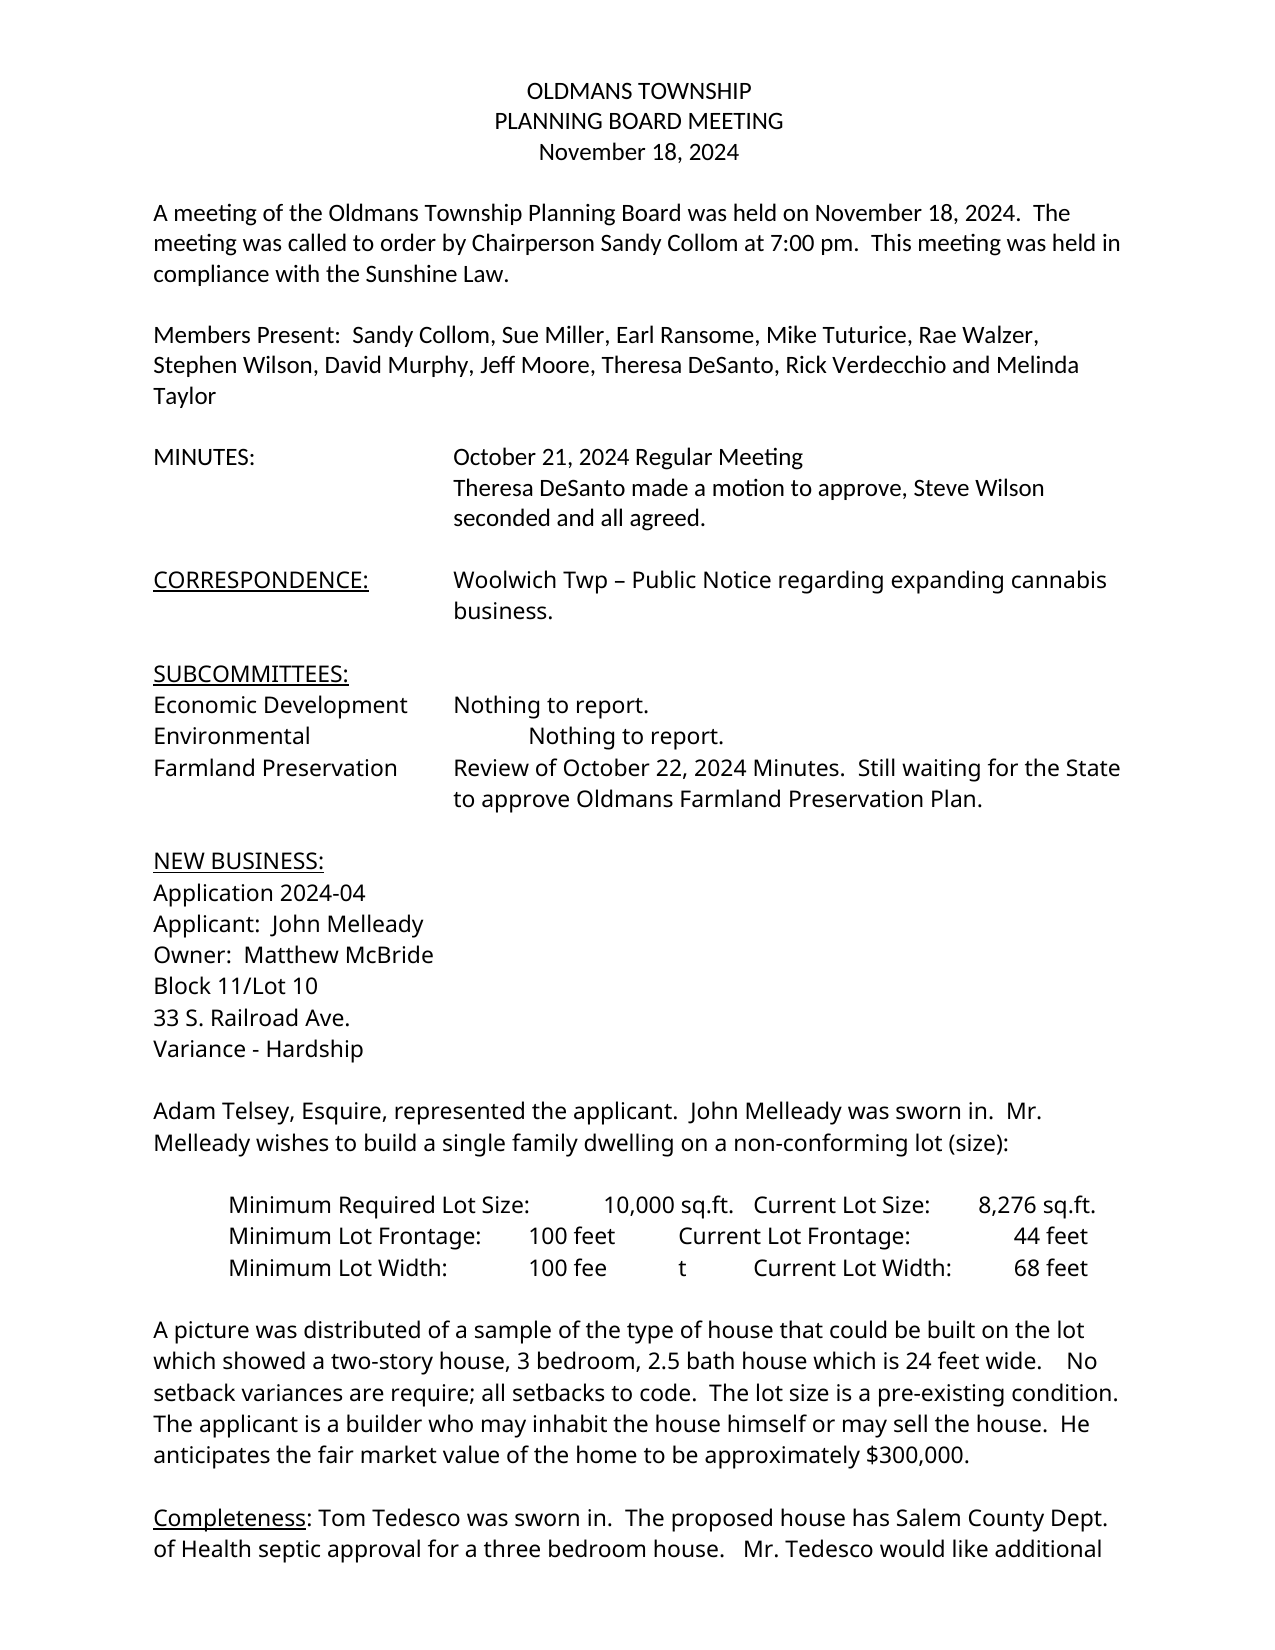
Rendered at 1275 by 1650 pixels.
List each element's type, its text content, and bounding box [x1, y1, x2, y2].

text Farmland Preservation Review of October 22, 2024 Minutes. Still waiting for the State to approve Oldmans Farmland Preservation Plan. [153, 752, 1125, 814]
text MINUTES: October 21, 2024 Regular Meeting [153, 441, 1125, 472]
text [153, 1502, 1125, 1564]
text Economic Development Nothing to report. [153, 689, 1125, 720]
text November 18, 2024 [153, 136, 1125, 167]
text CORRESPONDENCE: Woolwich Twp – Public Notice regarding expanding cannabis business. [153, 564, 1125, 627]
text Environmental Nothing to report. [153, 720, 1125, 752]
text Minimum Lot Width: 100 fee t Current Lot Width: 68 feet [153, 1252, 1125, 1283]
text Application 2024-04 [153, 877, 1125, 908]
text PLANNING BOARD MEETING [153, 106, 1125, 136]
text A meeting of the Oldmans Township Planning Board was held on November 18, 2024. The meeting was called to order by Chairperson Sandy Collom at 7:00 pm. This meeting was held in compliance with the Sunshine Law. [153, 197, 1125, 289]
text Minimum Lot Frontage: 100 feet Current Lot Frontage: 44 feet [153, 1220, 1125, 1252]
text OLDMANS TOWNSHIP [153, 75, 1125, 106]
text 33 S. Railroad Ave. [153, 1002, 1125, 1033]
text Minimum Required Lot Size: 10,000 sq.ft. Current Lot Size: 8,276 sq.ft. [153, 1189, 1125, 1220]
text SUBCOMMITTEES: [153, 658, 1125, 689]
text Owner: Matthew McBride [153, 939, 1125, 970]
text Block 11/Lot 10 [153, 970, 1125, 1002]
text Adam Telsey, Esquire, represented the applicant. John Melleady was sworn in. Mr. Melleady wishes to build a single family dwelling on a non-conforming lot (size): [153, 1095, 1125, 1158]
text Theresa DeSanto made a motion to approve, Steve Wilson seconded and all agreed. [453, 472, 1125, 533]
text Applicant: John Melleady [153, 908, 1125, 939]
text NEW BUSINESS: [153, 845, 1125, 877]
text Members Present: Sandy Collom, Sue Miller, Earl Ransome, Mike Tuturice, Rae Walzer, Stephen Wilson, David Murphy, Jeff Moore, Theresa DeSanto, Rick Verdecchio and Melinda Taylor [153, 319, 1125, 411]
text A picture was distributed of a sample of the type of house that could be built on the lot which showed a two-story house, 3 bedroom, 2.5 bath house which is 24 feet wide. No setback variances are require; all setbacks to code. The lot size is a pre-existing condition. The applicant is a builder who may inhabit the house himself or may sell the house. He anticipates the fair market value of the home to be approximately $300,000. [153, 1314, 1125, 1470]
text Variance - Hardship [153, 1033, 1125, 1064]
